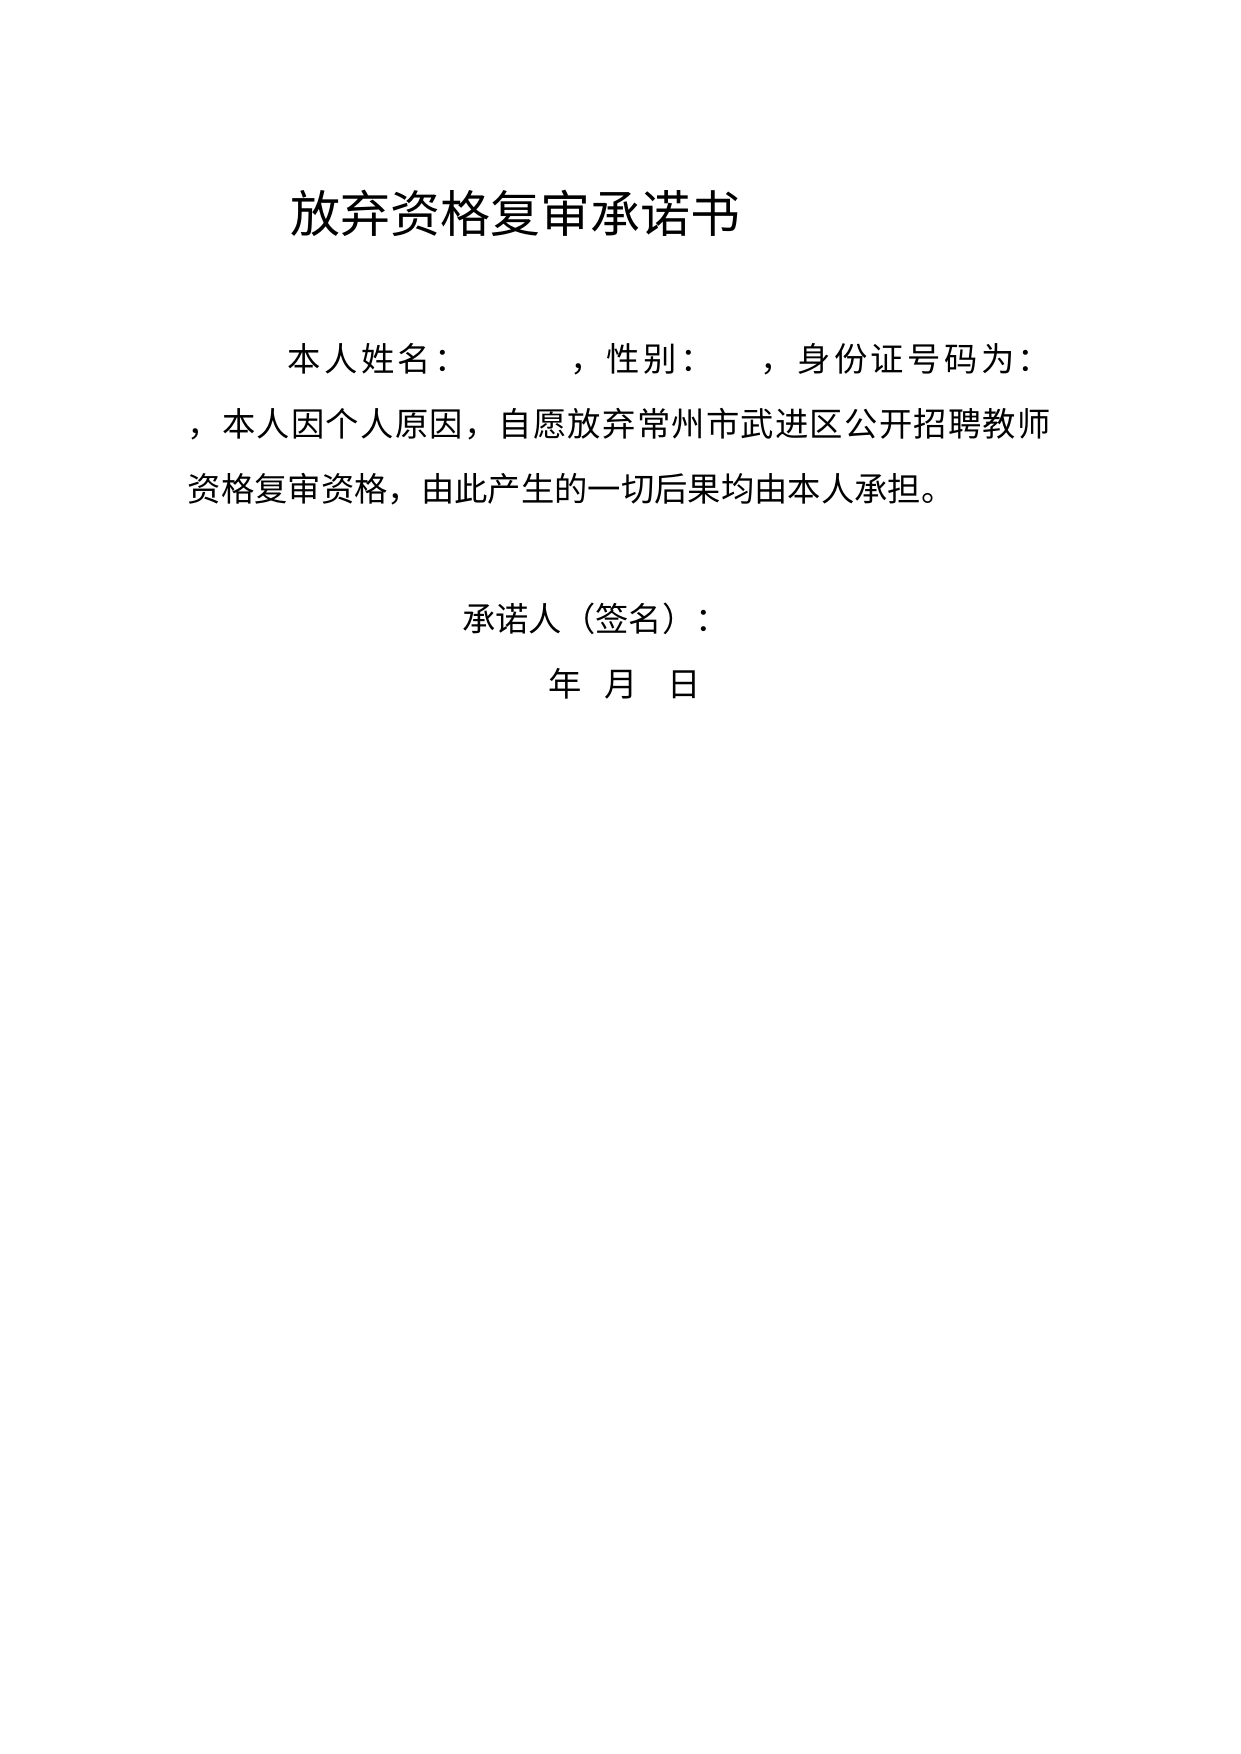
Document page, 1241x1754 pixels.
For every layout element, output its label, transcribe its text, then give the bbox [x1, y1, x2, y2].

text 本人姓名： ，性别： ，身份证号码为： ，本人因个人原因，自愿放弃常州市武进区公开招聘教师资格复审资格，由此产生的一切后果均由本人承担。 [187, 324, 1053, 519]
text 放弃资格复审承诺书 [187, 162, 1053, 259]
text 承诺人（签名）： [187, 584, 1053, 649]
text 年 月 日 [187, 649, 1053, 714]
